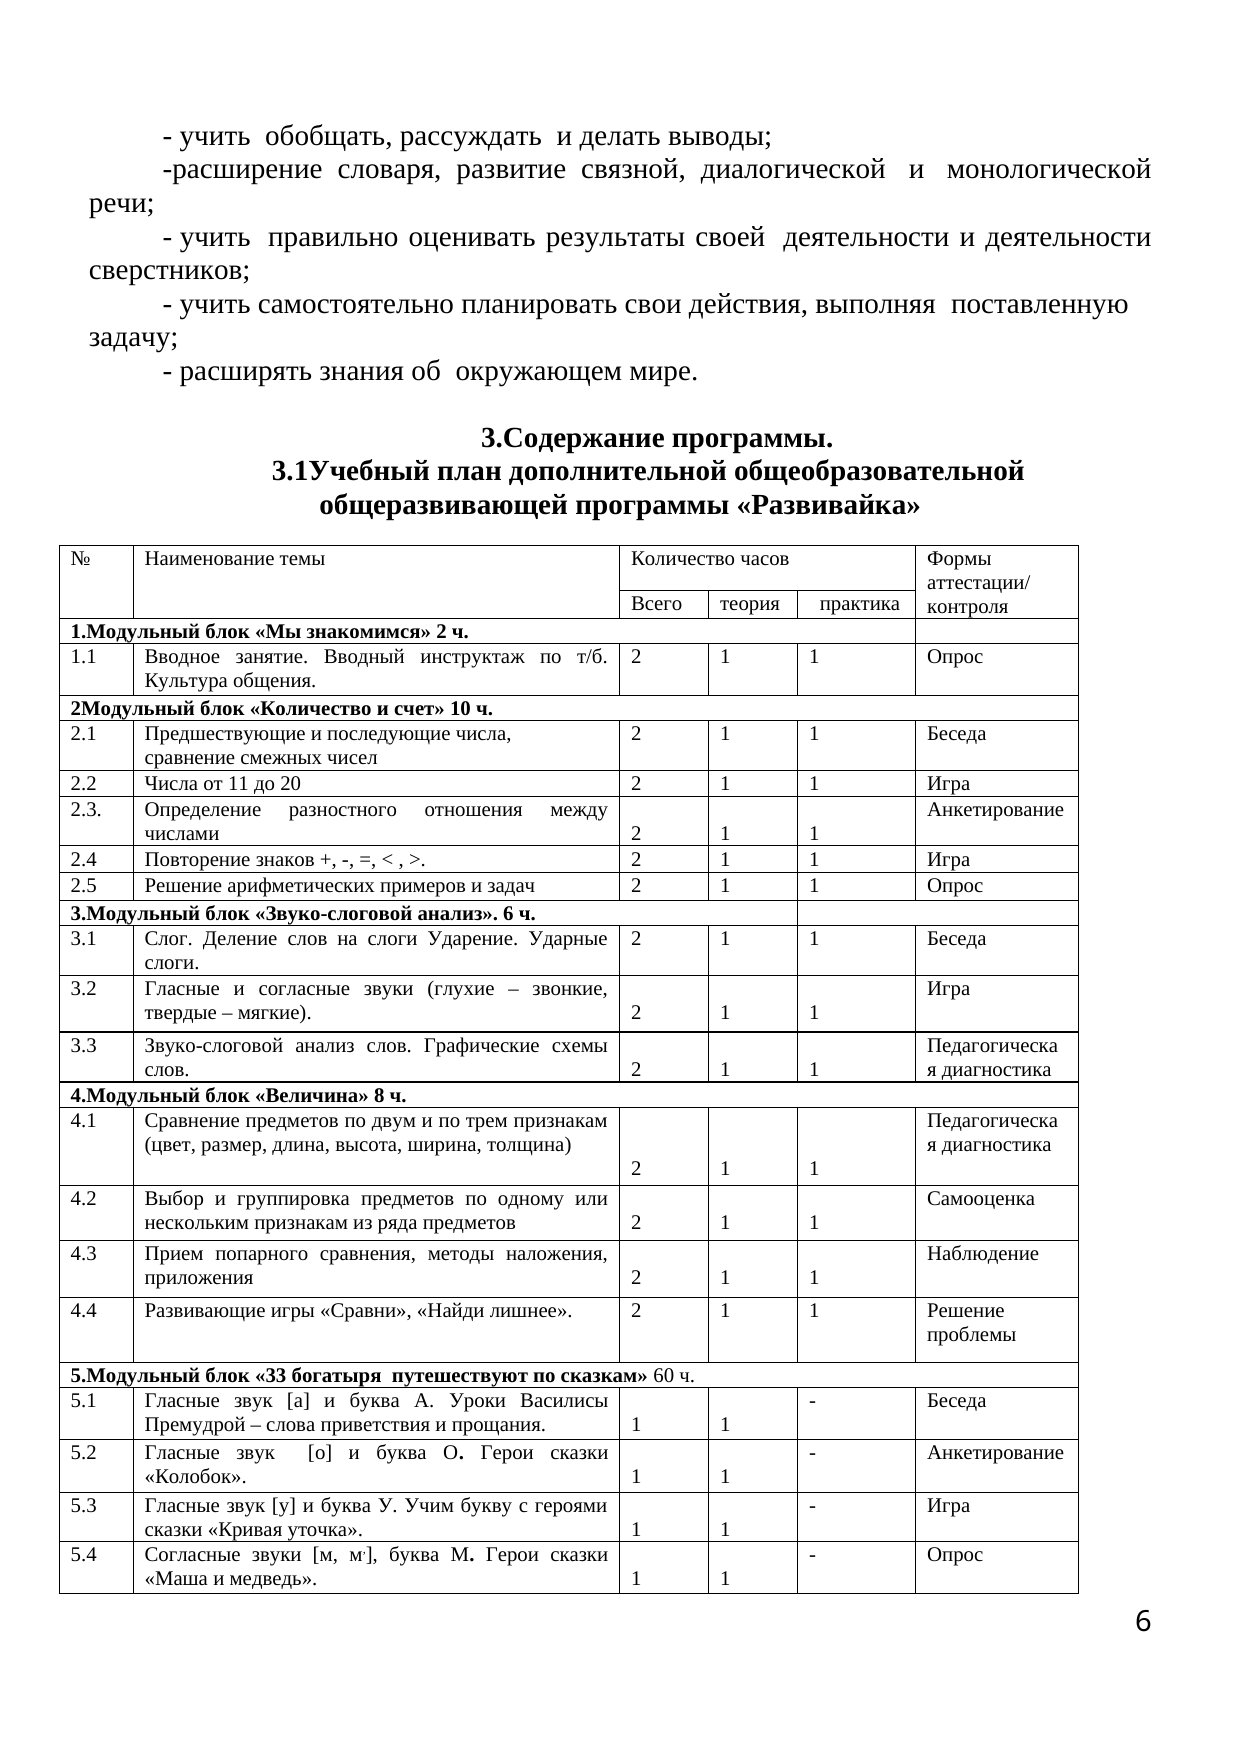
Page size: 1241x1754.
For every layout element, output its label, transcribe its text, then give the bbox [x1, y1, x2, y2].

table_cell Решение арифметических примеров и задач [134, 873, 619, 900]
table_cell 1 [709, 1033, 797, 1081]
text - учить правильно оценивать результаты своей деятельности и деятельности сверстников; [89, 219, 1152, 286]
table_cell 2.5 [60, 873, 133, 900]
table_cell Всего [620, 591, 708, 618]
table_cell Самооценка [916, 1186, 1078, 1240]
text -расширение словаря, развитие связной, диалогической и монологической речи; [89, 152, 1152, 219]
table_cell 2 [620, 1108, 708, 1185]
table_cell 1 [709, 1298, 797, 1362]
table_cell 1 [798, 721, 915, 770]
table_cell 2.3. [60, 797, 133, 845]
table_cell 3.3 [60, 1033, 133, 1081]
text - учить обобщать, рассуждать и делать выводы; [89, 118, 1152, 152]
table_cell 1 [798, 846, 915, 872]
table_cell Звуко-слоговой анализ слов. Графические схемы слов. [134, 1033, 619, 1081]
table_cell Гласные звук [у] и буква У. Учим букву с героями сказки «Кривая уточка». [134, 1493, 619, 1541]
table_cell Гласные и согласные звуки (глухие – звонкие, твердые – мягкие). [134, 976, 619, 1031]
text - расширять знания об окружающем мире. [89, 353, 1152, 386]
table_cell 1 [709, 721, 797, 770]
table_cell Педагогическая диагностика [916, 1033, 1078, 1081]
table_cell Опрос [916, 873, 1078, 900]
table_cell Развивающие игры «Сравни», «Найди лишнее». [134, 1298, 619, 1362]
table_cell 2 [620, 771, 708, 796]
table_cell 2Модульный блок «Количество и счет» 10 ч. [60, 696, 1078, 720]
table_cell Игра [916, 846, 1078, 872]
table_cell 2 [620, 1186, 708, 1240]
table_cell 5.4 [60, 1542, 133, 1593]
table_cell 1 [620, 1542, 708, 1593]
table_cell 3.2 [60, 976, 133, 1031]
table_cell 1.Модульный блок «Мы знакомимся» 2 ч. [60, 619, 915, 643]
table_cell 1 [709, 1493, 797, 1541]
table_cell 2 [620, 976, 708, 1031]
table_cell 2 [620, 846, 708, 872]
table_cell 2 [620, 797, 708, 845]
table_cell Сравнение предметов по двум и по трем признакам (цвет, размер, длина, высота, ширина, толщина) [134, 1108, 619, 1185]
table_cell 1 [709, 1440, 797, 1492]
table_cell Педагогическая диагностика [916, 1108, 1078, 1185]
table_cell Беседа [916, 721, 1078, 770]
table_cell 4.4 [60, 1298, 133, 1362]
table_cell 1 [798, 644, 915, 694]
text 3.1Учебный план дополнительной общеобразовательной общеразвивающей программы «Развивайка» [89, 453, 1152, 521]
table_cell Прием попарного сравнения, методы наложения, приложения [134, 1241, 619, 1297]
table_cell 1 [709, 1542, 797, 1593]
table_cell Беседа [916, 926, 1078, 975]
table_cell - [798, 1388, 915, 1439]
table_cell - [798, 1542, 915, 1593]
table_cell теория [709, 591, 797, 618]
table_cell 2 [620, 926, 708, 975]
table_cell 5.3 [60, 1493, 133, 1541]
table_cell 1 [709, 1241, 797, 1297]
table_cell Вводное занятие. Вводный инструктаж по т/б. Культура общения. [134, 644, 619, 694]
table_cell 2 [620, 873, 708, 900]
table_cell Игра [916, 771, 1078, 796]
table_cell 1 [709, 797, 797, 845]
table_cell 1 [798, 926, 915, 975]
table_cell 1 [798, 976, 915, 1031]
table_cell 1 [709, 846, 797, 872]
table_cell 1 [620, 1440, 708, 1492]
table_cell 1 [709, 644, 797, 694]
table_cell 1 [798, 1241, 915, 1297]
table_cell 4.1 [60, 1108, 133, 1185]
table_cell 3.Модульный блок «Звуко-слоговой анализ». 6 ч. [60, 901, 797, 925]
table_cell Гласные звук [а] и буква А. Уроки Василисы Премудрой – слова приветствия и прощания. [134, 1388, 619, 1439]
text - учить самостоятельно планировать свои действия, выполняя поставленную задачу; [89, 286, 1152, 353]
table_cell - [798, 1493, 915, 1541]
table_header № [60, 546, 133, 618]
table_cell 2.1 [60, 721, 133, 770]
table_cell Опрос [916, 1542, 1078, 1593]
table_cell 1 [709, 873, 797, 900]
table_cell Определение разностного отношения между числами [134, 797, 619, 845]
table_cell Гласные звук [о] и буква О. Герои сказки «Колобок». [134, 1440, 619, 1492]
table_cell 1 [798, 1108, 915, 1185]
table_cell 2 [620, 721, 708, 770]
table_cell 1 [798, 1033, 915, 1081]
table_cell 1 [709, 771, 797, 796]
table_cell Беседа [916, 1388, 1078, 1439]
table_cell 1 [709, 976, 797, 1031]
table_cell - [798, 1440, 915, 1492]
table_cell 1.1 [60, 644, 133, 694]
table_cell 2 [620, 644, 708, 694]
table_cell Предшествующие и последующие числа, сравнение смежных чисел [134, 721, 619, 770]
table_cell Игра [916, 1493, 1078, 1541]
table_cell 1 [798, 873, 915, 900]
table_cell 2.4 [60, 846, 133, 872]
table_header Наименование темы [134, 546, 619, 618]
table_cell 2.2 [60, 771, 133, 796]
table_cell 1 [709, 1388, 797, 1439]
table_cell 1 [798, 1298, 915, 1362]
table_cell [916, 619, 1078, 643]
table_cell Повторение знаков +, -, =, < , >. [134, 846, 619, 872]
table_cell 2 [620, 1033, 708, 1081]
text 3.Содержание программы. [89, 420, 1152, 453]
table_cell Числа от 11 до 20 [134, 771, 619, 796]
table_cell 3.1 [60, 926, 133, 975]
table_cell 4.Модульный блок «Величина» 8 ч. [60, 1083, 1078, 1107]
table_cell Анкетирование [916, 1440, 1078, 1492]
table_cell Опрос [916, 644, 1078, 694]
table_cell Анкетирование [916, 797, 1078, 845]
table_cell 1 [620, 1493, 708, 1541]
table_cell 1 [798, 797, 915, 845]
table_cell 5.1 [60, 1388, 133, 1439]
table_cell 1 [798, 1186, 915, 1240]
table_cell 4.3 [60, 1241, 133, 1297]
table_cell 2 [620, 1298, 708, 1362]
table_cell 1 [709, 1186, 797, 1240]
table_header Количество часов [620, 546, 915, 590]
table_cell 1 [709, 1108, 797, 1185]
table_cell 5.2 [60, 1440, 133, 1492]
table_cell 4.2 [60, 1186, 133, 1240]
table_cell Игра [916, 976, 1078, 1031]
table_cell Наблюдение [916, 1241, 1078, 1297]
table_cell [798, 901, 1078, 925]
table_cell Слог. Деление слов на слоги Ударение. Ударные слоги. [134, 926, 619, 975]
table_cell Выбор и группировка предметов по одному или нескольким признакам из ряда предметов [134, 1186, 619, 1240]
table_cell 1 [798, 771, 915, 796]
table_cell 1 [620, 1388, 708, 1439]
table_cell Согласные звуки [м, м,], буква М. Герои сказки «Маша и медведь». [134, 1542, 619, 1593]
table_cell 1 [709, 926, 797, 975]
table_cell практика [798, 591, 915, 618]
table_cell Решение проблемы [916, 1298, 1078, 1362]
table_header Формы аттестации/ контроля [916, 546, 1078, 618]
table_cell 2 [620, 1241, 708, 1297]
table_cell 5.Модульный блок «33 богатыря путешествуют по сказкам» 60 ч. [60, 1363, 1078, 1387]
